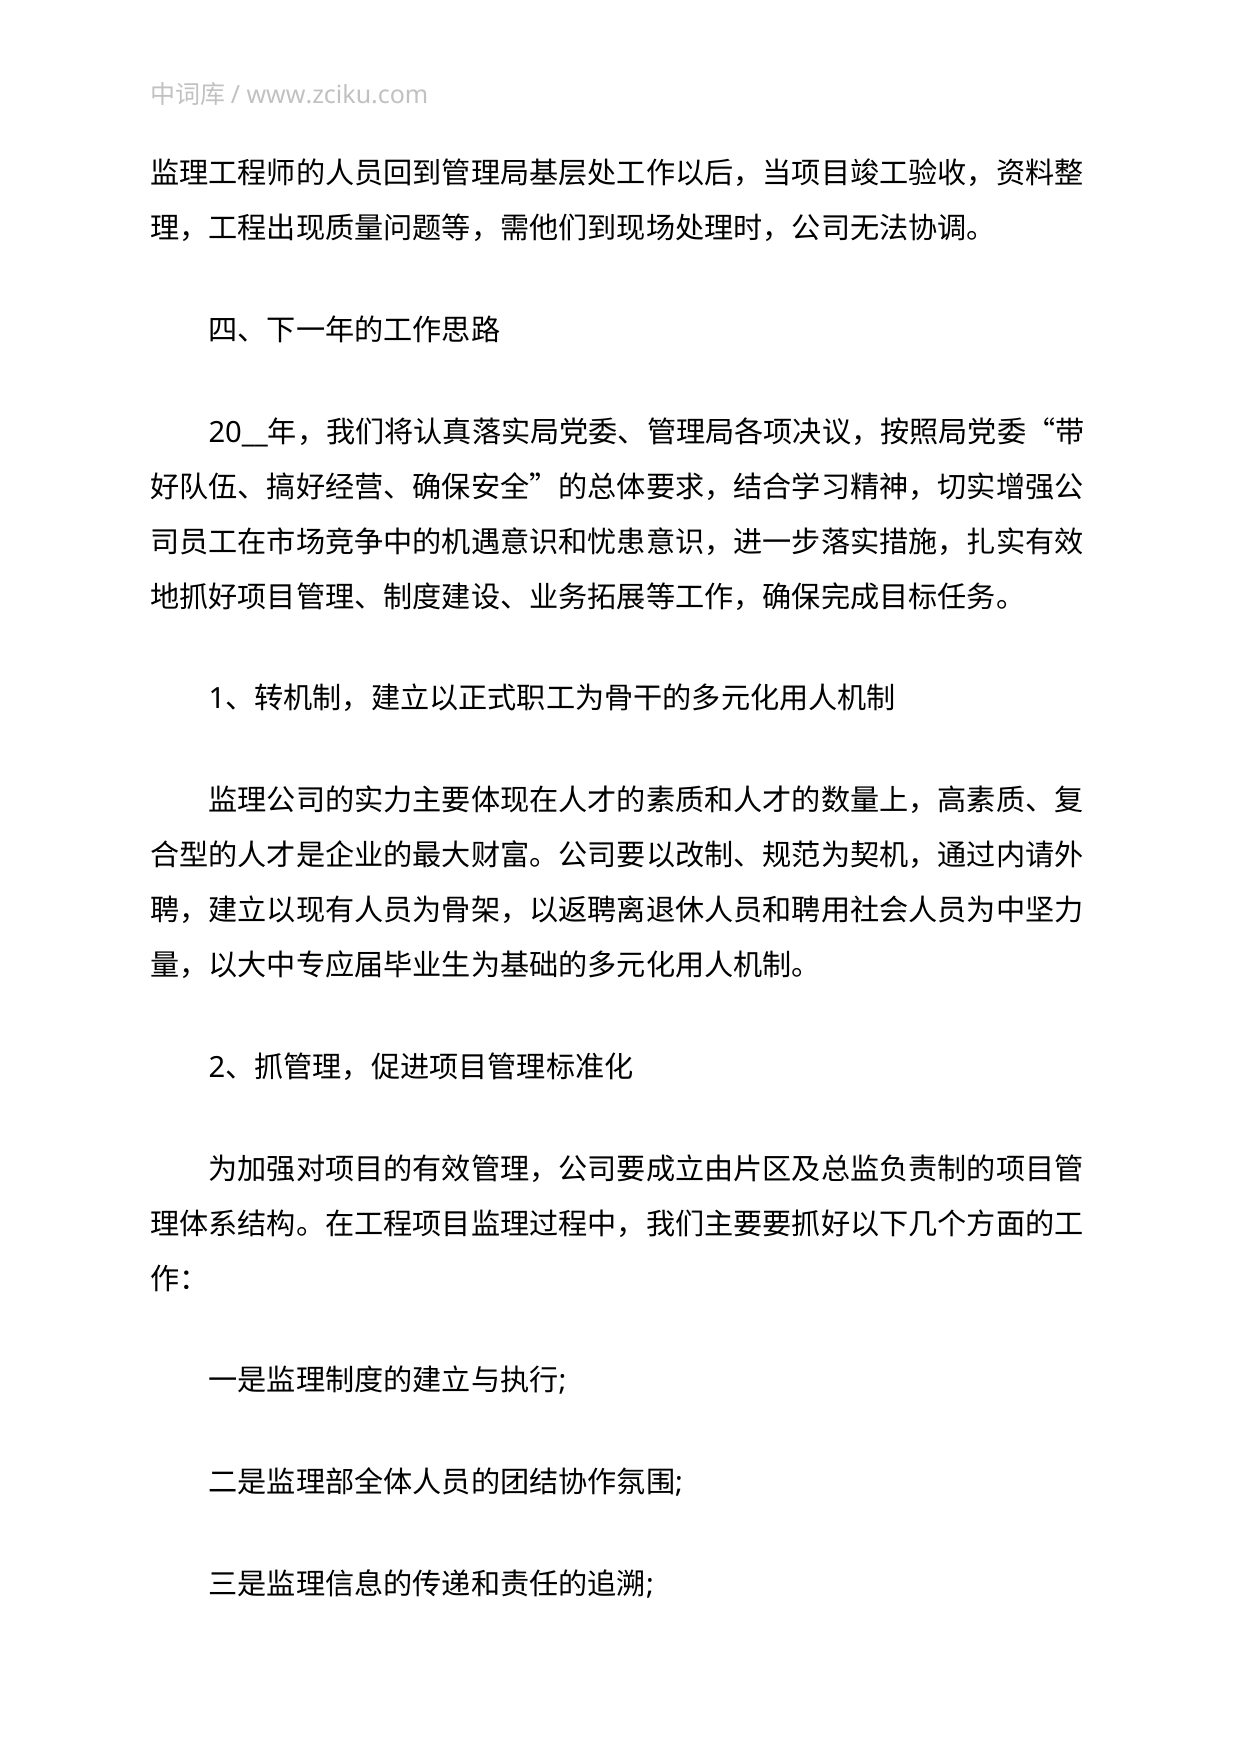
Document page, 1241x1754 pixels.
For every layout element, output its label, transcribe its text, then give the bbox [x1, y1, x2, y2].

text 20__年，我们将认真落实局党委、管理局各项决议，按照局党委“带好队伍、搞好经营、确保安全”的总体要求，结合学习精神，切实增强公司员工在市场竞争中的机遇意识和忧患意识，进一步落实措施，扎实有效地抓好项目管理、制度建设、业务拓展等工作，确保完成目标任务。 [150, 408, 1090, 616]
text 1、转机制，建立以正式职工为骨干的多元化用人机制 [150, 675, 1090, 717]
text 四、下一年的工作思路 [150, 307, 1090, 349]
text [150, 150, 1090, 247]
text 三是监理信息的传递和责任的追溯; [150, 1561, 1090, 1603]
text 一是监理制度的建立与执行; [150, 1357, 1090, 1399]
text 监理公司的实力主要体现在人才的素质和人才的数量上，高素质、复合型的人才是企业的最大财富。公司要以改制、规范为契机，通过内请外聘，建立以现有人员为骨架，以返聘离退休人员和聘用社会人员为中坚力量，以大中专应届毕业生为基础的多元化用人机制。 [150, 777, 1090, 984]
text 为加强对项目的有效管理，公司要成立由片区及总监负责制的项目管理体系结构。在工程项目监理过程中，我们主要要抓好以下几个方面的工作： [150, 1145, 1090, 1297]
text 2、抓管理，促进项目管理标准化 [150, 1043, 1090, 1086]
text 二是监理部全体人员的团结协作氛围; [150, 1459, 1090, 1501]
